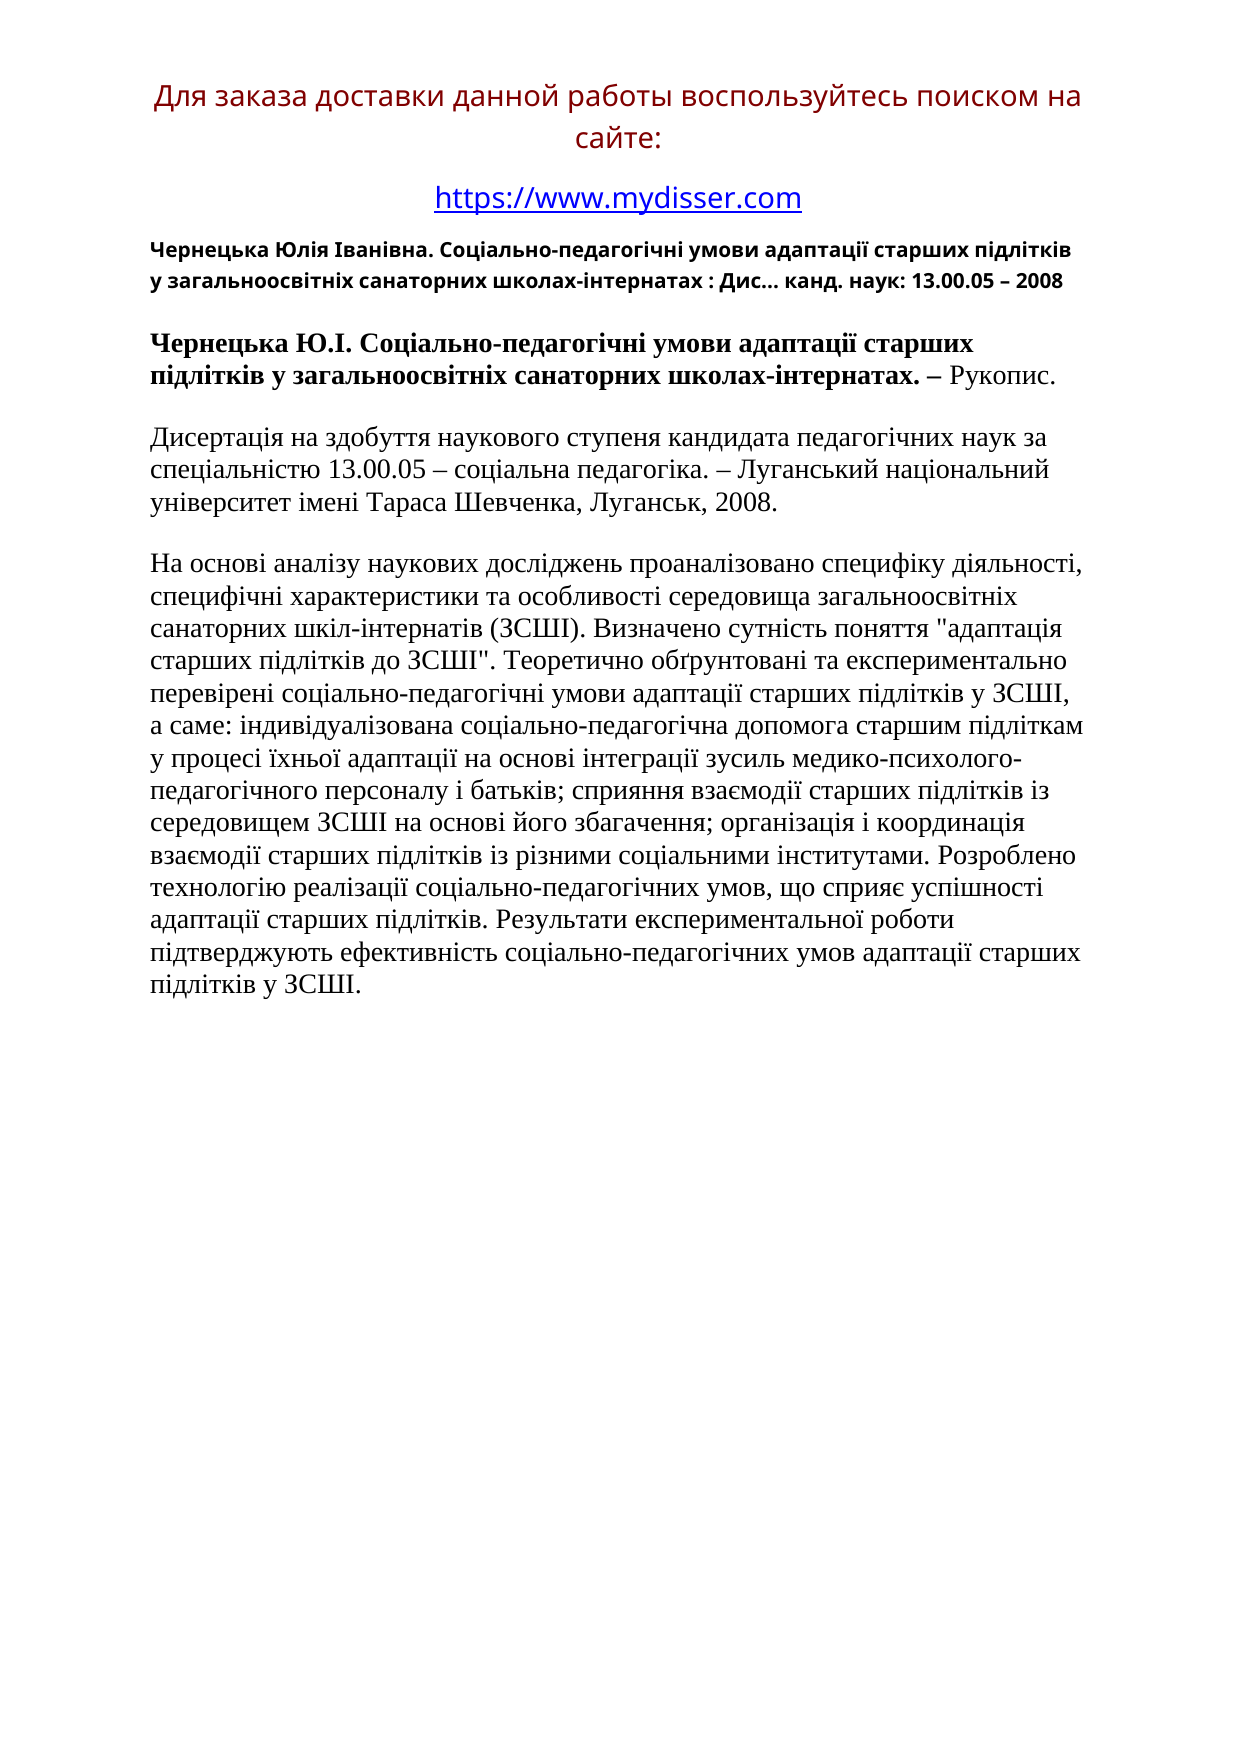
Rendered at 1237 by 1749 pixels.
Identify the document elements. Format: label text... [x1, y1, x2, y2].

text На основі аналізу наукових досліджень проаналізовано специфіку діяльності, специфічні характеристики та особливості середовища загальноосвітніх санаторних шкіл-інтернатів (ЗСШІ). Визначено сутність поняття "адаптація старших підлітків до ЗСШІ". Теоретично обґрунтовані та експериментально перевірені соціально-педагогічні умови адаптації старших підлітків у ЗСШІ, а саме: індивідуалізована соціально-педагогічна допомога старшим підліткам у процесі їхньої адаптації на основі інтеграції зусиль медико-психолого-педагогічного персоналу і батьків; сприяння взаємодії старших підлітків із середовищем ЗСШІ на основі його збагачення; організація і координація взаємодії старших підлітків із різними соціальними інститутами. Розроблено технологію реалізації соціально-педагогічних умов, що сприяє успішності адаптації старших підлітків. Результати експериментальної роботи підтверджують ефективність соціально-педагогічних умов адаптації старших підлітків у ЗСШІ. [150, 546, 1086, 1000]
text Чернецька Юлія Іванівна. Соціально-педагогічні умови адаптації старших підлітків у загальноосвітніх санаторних школах-інтернатах : Дис... канд. наук: 13.00.05 – 2008 [150, 236, 1086, 294]
text Чернецька Ю.І. Соціально-педагогічні умови адаптації старших підлітків у загальноосвітніх санаторних школах-інтернатах. – Рукопис. [150, 326, 1086, 391]
text Дисертація на здобуття наукового ступеня кандидата педагогічних наук за спеціальністю 13.00.05 – соціальна педагогіка. – Луганський національний університет імені Тараса Шевченка, Луганськ, 2008. [150, 420, 1086, 517]
